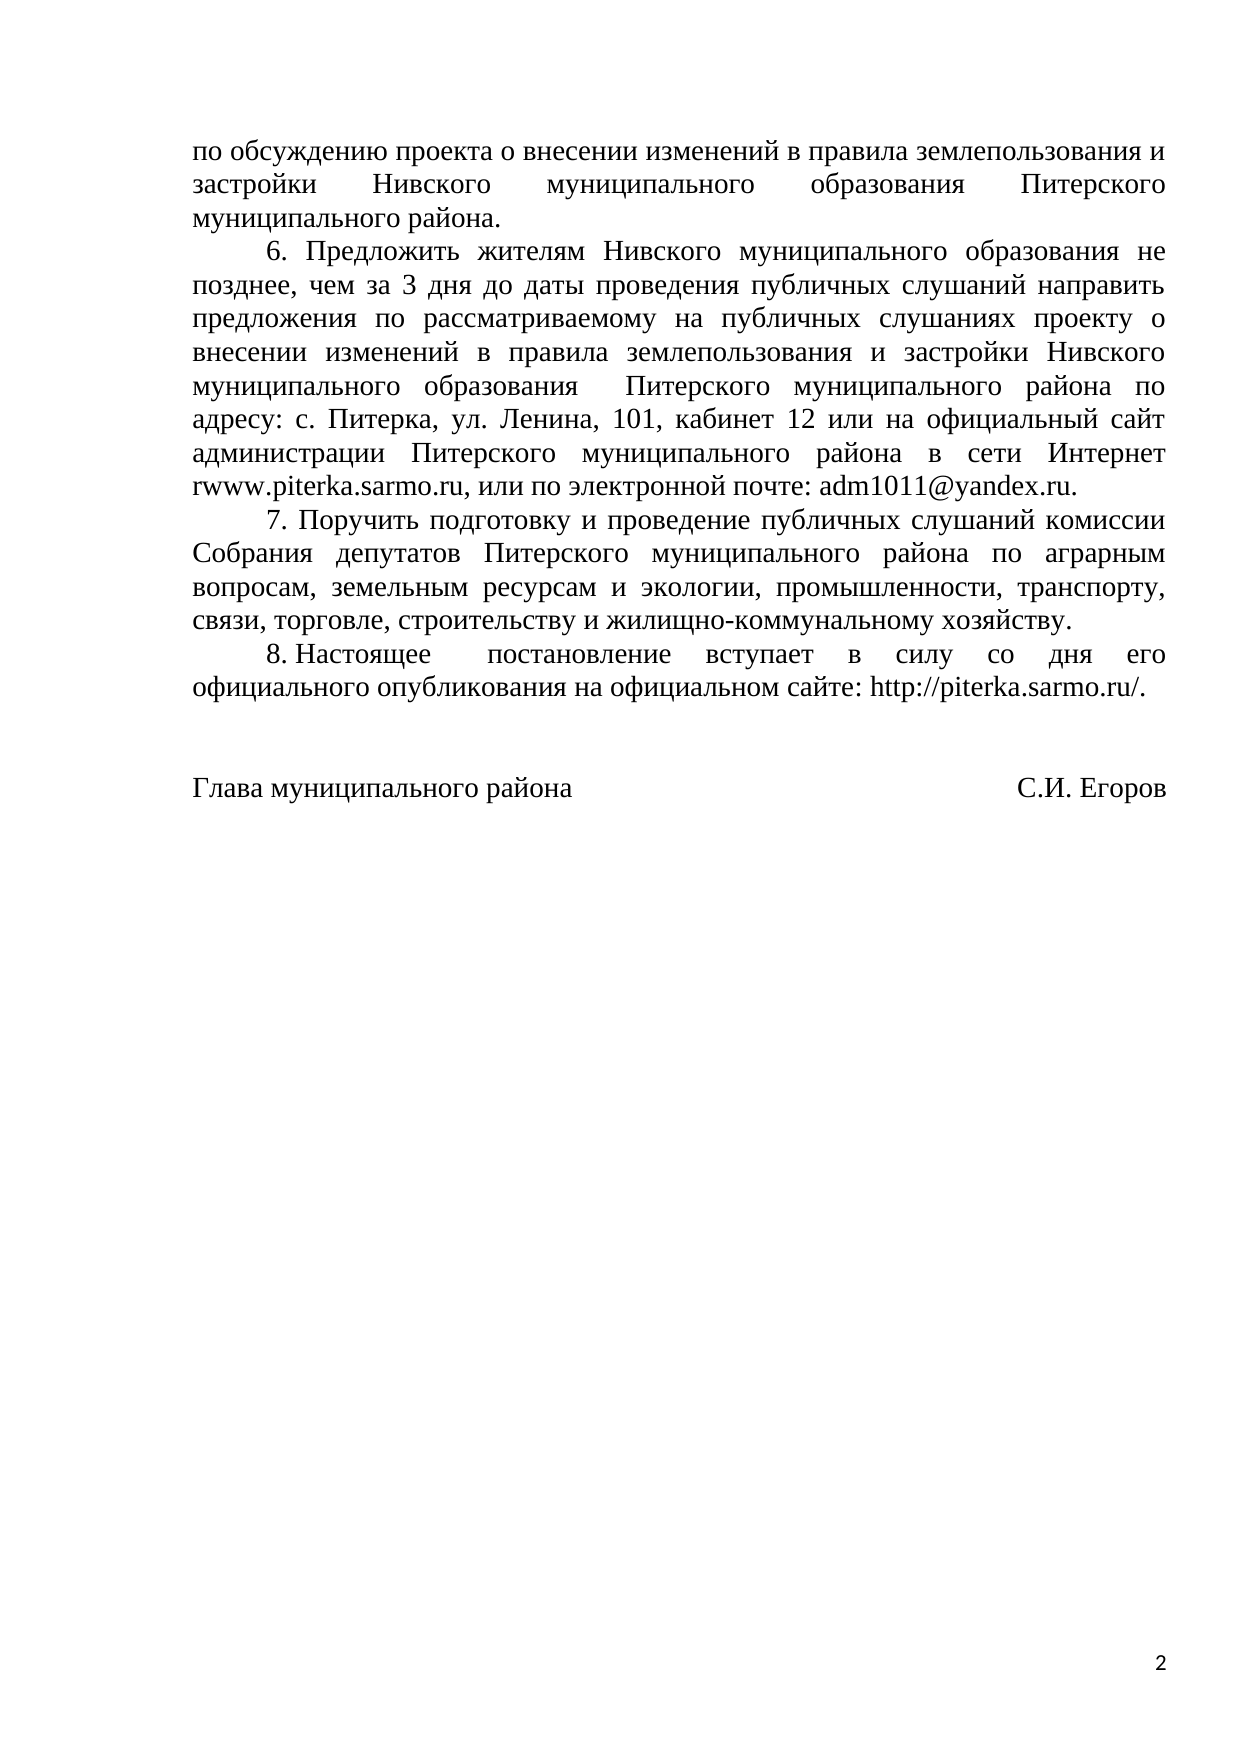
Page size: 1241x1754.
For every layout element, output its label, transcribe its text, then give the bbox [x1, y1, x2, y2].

text 7. Поручить подготовку и проведение публичных слушаний комиссии Собрания депутатов Питерского муниципального района по аграрным вопросам, земельным ресурсам и экологии, промышленности, транспорту, связи, торговле, строительству и жилищно-коммунальному хозяйству. [192, 502, 1166, 636]
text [192, 133, 1166, 233]
text 6. Предложить жителям Нивского муниципального образования не позднее, чем за 3 дня до даты проведения публичных слушаний направить предложения по рассматриваемому на публичных слушаниях проекту о внесении изменений в правила землепользования и застройки Нивского муниципального образования Питерского муниципального района по адресу: с. Питерка, ул. Ленина, 101, кабинет 12 или на официальный сайт администрации Питерского муниципального района в сети Интернет rwww.piterka.sarmo.ru, или по электронной почте: adm1011@yandex.ru. [192, 233, 1166, 502]
text Глава муниципального района С.И. Егоров [192, 770, 1181, 804]
text 8. Настоящее постановление вступает в силу со дня его официального опубликования на официальном сайте: http://piterka.sarmo.ru/. [192, 636, 1166, 703]
